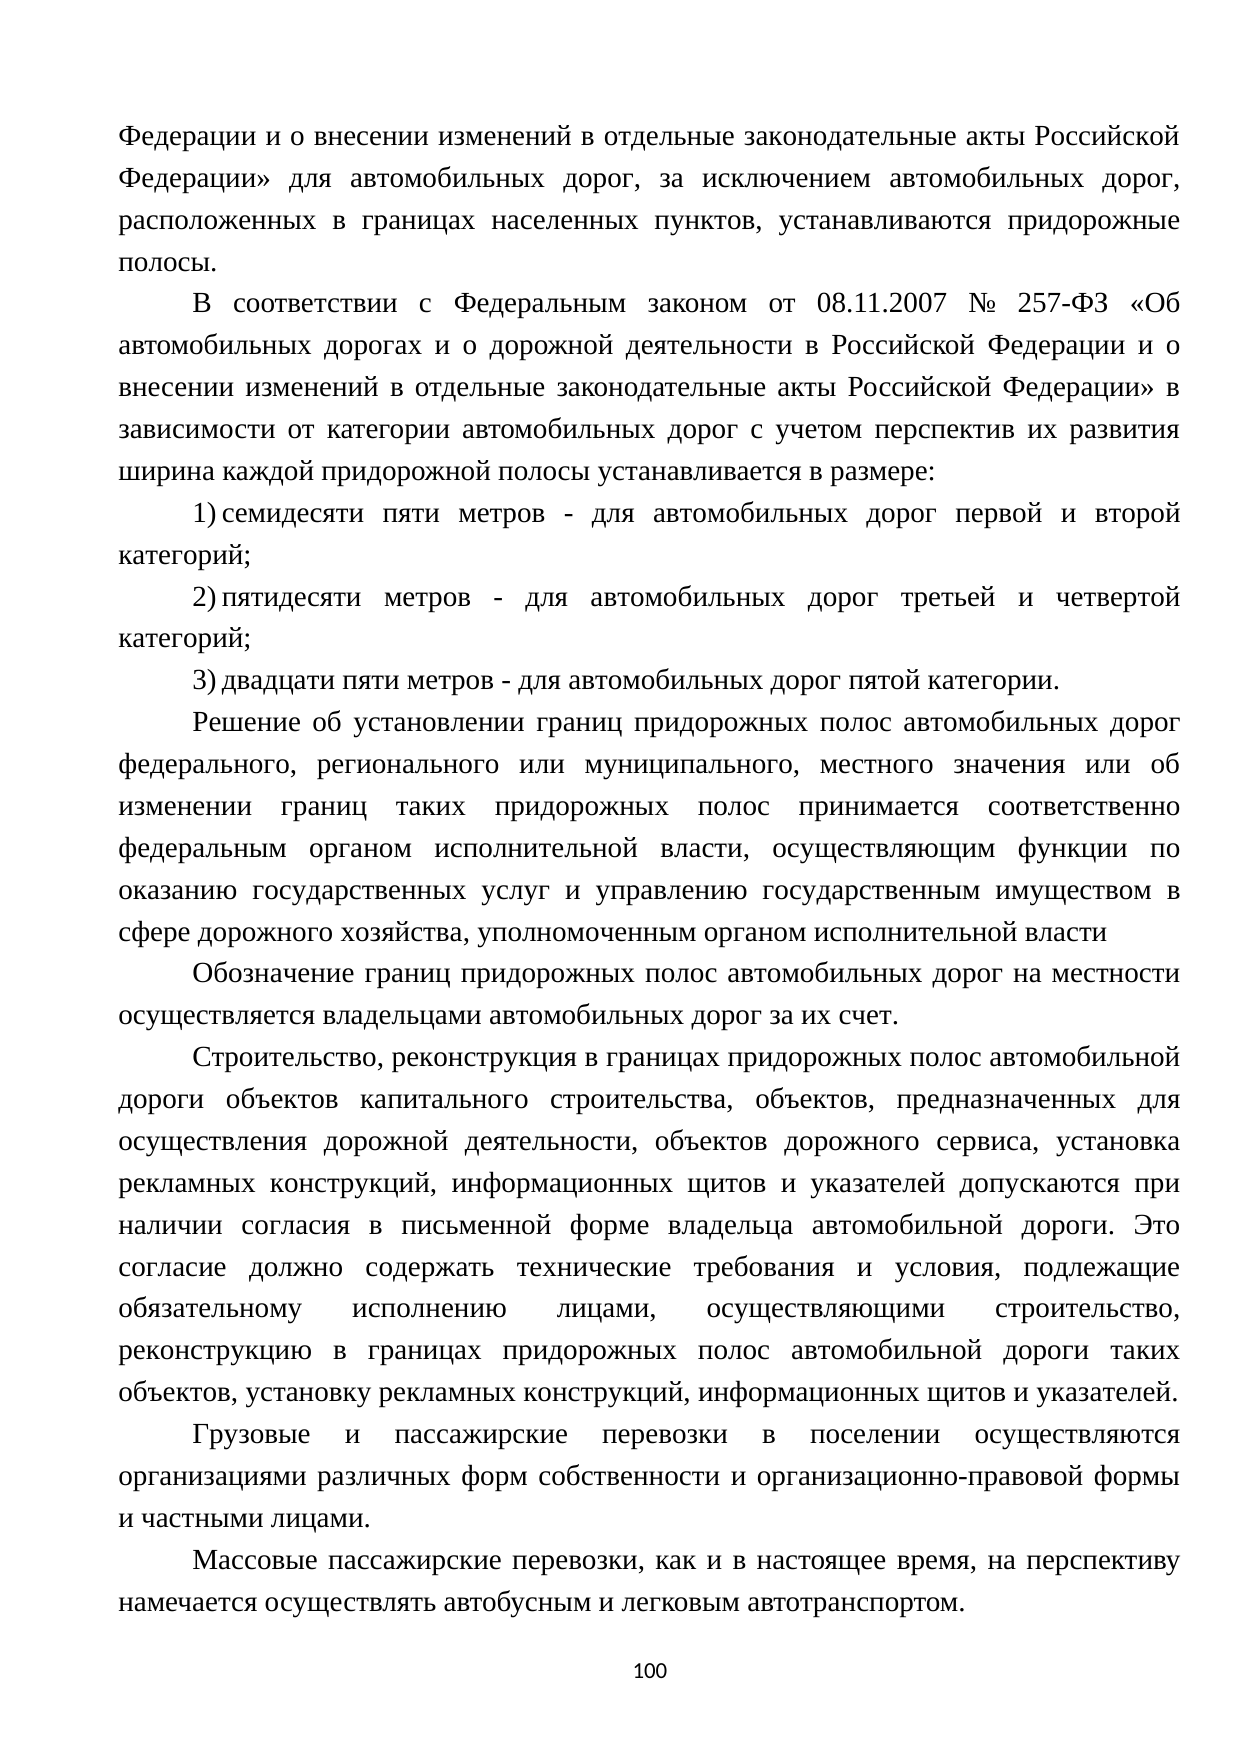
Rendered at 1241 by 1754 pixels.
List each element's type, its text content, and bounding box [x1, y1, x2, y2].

text Решение об установлении границ придорожных полос автомобильных дорог федерального, регионального или муниципального, местного значения или об изменении границ таких придорожных полос принимается соответственно федеральным органом исполнительной власти, осуществляющим функции по оказанию государственных услуг и управлению государственным имуществом в сфере дорожного хозяйства, уполномоченным органом исполнительной власти [118, 704, 1181, 947]
text В соответствии с Федеральным законом от 08.11.2007 № 257-ФЗ «Об автомобильных дорогах и о дорожной деятельности в Российской Федерации и о внесении изменений в отдельные законодательные акты Российской Федерации» в зависимости от категории автомобильных дорог с учетом перспектив их развития ширина каждой придорожной полосы устанавливается в размере: [118, 286, 1181, 487]
text Грузовые и пассажирские перевозки в поселении осуществляются организациями различных форм собственности и организационно-правовой формы и частными лицами. [118, 1416, 1181, 1533]
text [118, 118, 1181, 277]
text Строительство, реконструкция в границах придорожных полос автомобильной дороги объектов капитального строительства, объектов, предназначенных для осуществления дорожной деятельности, объектов дорожного сервиса, установка рекламных конструкций, информационных щитов и указателей допускаются при наличии согласия в письменной форме владельца автомобильной дороги. Это согласие должно содержать технические требования и условия, подлежащие обязательному исполнению лицами, осуществляющими строительство, реконструкцию в границах придорожных полос автомобильной дороги таких объектов, установку рекламных конструкций, информационных щитов и указателей. [118, 1039, 1181, 1408]
text Массовые пассажирские перевозки, как и в настоящее время, на перспективу намечается осуществлять автобусным и легковым автотранспортом. [118, 1542, 1181, 1617]
text Обозначение границ придорожных полос автомобильных дорог на местности осуществляется владельцами автомобильных дорог за их счет. [118, 956, 1181, 1031]
list двадцати пяти метров - для автомобильных дорог пятой категории. [118, 662, 1181, 696]
list пятидесяти метров - для автомобильных дорог третьей и четвертой категорий; [118, 579, 1181, 654]
list семидесяти пяти метров - для автомобильных дорог первой и второй категорий; [118, 495, 1181, 570]
